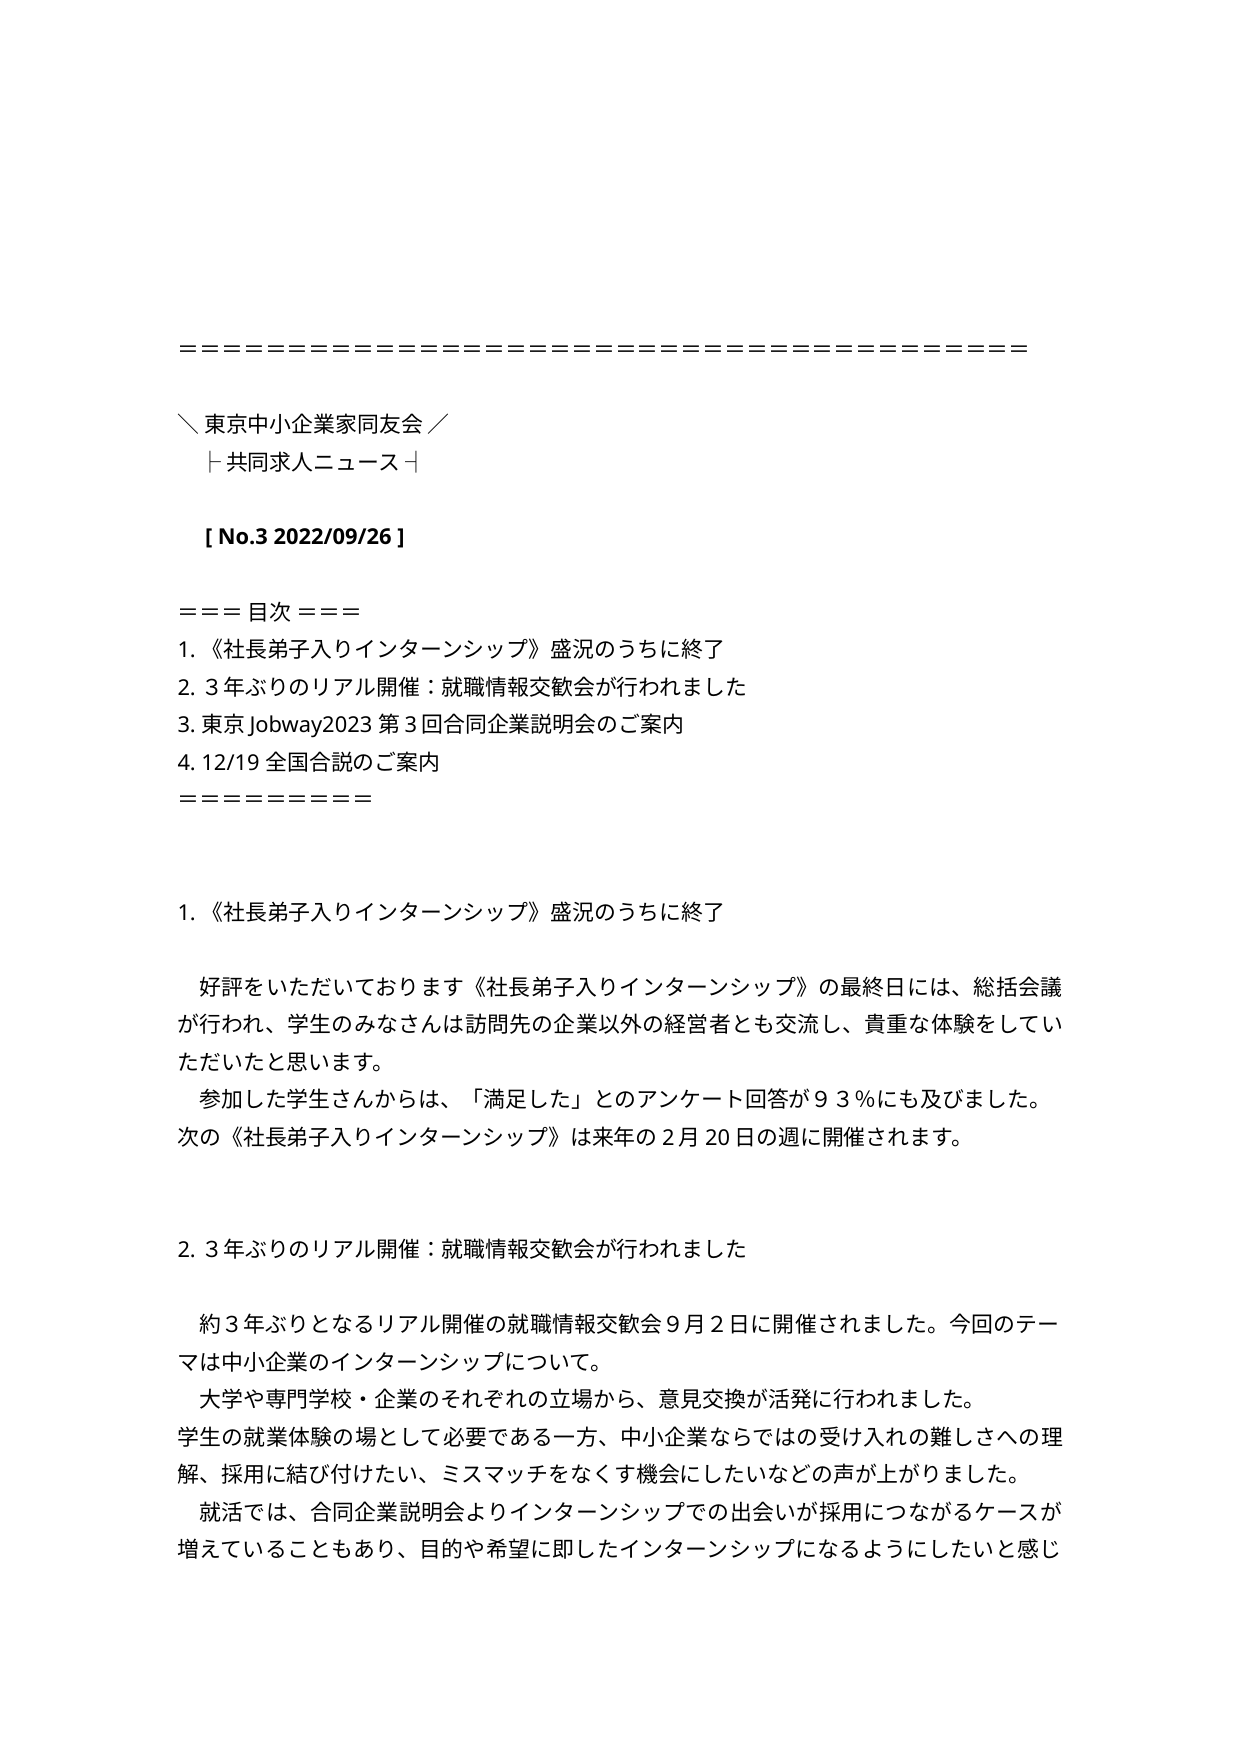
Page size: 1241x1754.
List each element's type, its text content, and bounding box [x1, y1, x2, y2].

text ＝＝＝＝＝＝＝＝＝ [177, 779, 1063, 817]
text 1. 《社長弟子入りインターンシップ》盛況のうちに終了 [177, 892, 1063, 929]
text ＝＝＝ 目次 ＝＝＝ [177, 592, 1063, 629]
text 学生の就業体験の場として必要である一方、中小企業ならではの受け入れの難しさへの理解、採用に結び付けたい、ミスマッチをなくす機会にしたいなどの声が上がりました。 [177, 1417, 1063, 1492]
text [177, 1492, 1063, 1567]
text ＼ 東京中小企業家同友会 ／ [177, 404, 1063, 442]
text 次の《社長弟子入りインターンシップ》は来年の2月20日の週に開催されます。 [177, 1117, 1063, 1154]
text 1. 《社長弟子入りインターンシップ》盛況のうちに終了 [177, 629, 1063, 667]
text [ No.3 2022/09/26 ] [177, 517, 1063, 554]
text 2. ３年ぶりのリアル開催：就職情報交歓会が行われました [177, 1229, 1063, 1267]
text ＝＝＝＝＝＝＝＝＝＝＝＝＝＝＝＝＝＝＝＝＝＝＝＝＝＝＝＝＝＝＝＝＝＝＝＝＝＝＝ [177, 329, 1063, 367]
text 2. ３年ぶりのリアル開催：就職情報交歓会が行われました [177, 667, 1063, 704]
text ├ 共同求人ニュース ┤ [177, 442, 1063, 479]
text 4. 12/19 全国合説のご案内 [177, 742, 1063, 779]
text 大学や専門学校・企業のそれぞれの立場から、意見交換が活発に行われました。 [177, 1379, 1063, 1417]
text 参加した学生さんからは、「満足した」とのアンケート回答が９３％にも及びました。 [177, 1079, 1063, 1117]
text 約３年ぶりとなるリアル開催の就職情報交歓会９月２日に開催されました。今回のテーマは中小企業のインターンシップについて。 [177, 1304, 1063, 1379]
text 3. 東京Jobway2023 第3回合同企業説明会のご案内 [177, 704, 1063, 742]
text 好評をいただいております《社長弟子入りインターンシップ》の最終日には、総括会議が行われ、学生のみなさんは訪問先の企業以外の経営者とも交流し、貴重な体験をしていただいたと思います。 [177, 967, 1063, 1079]
